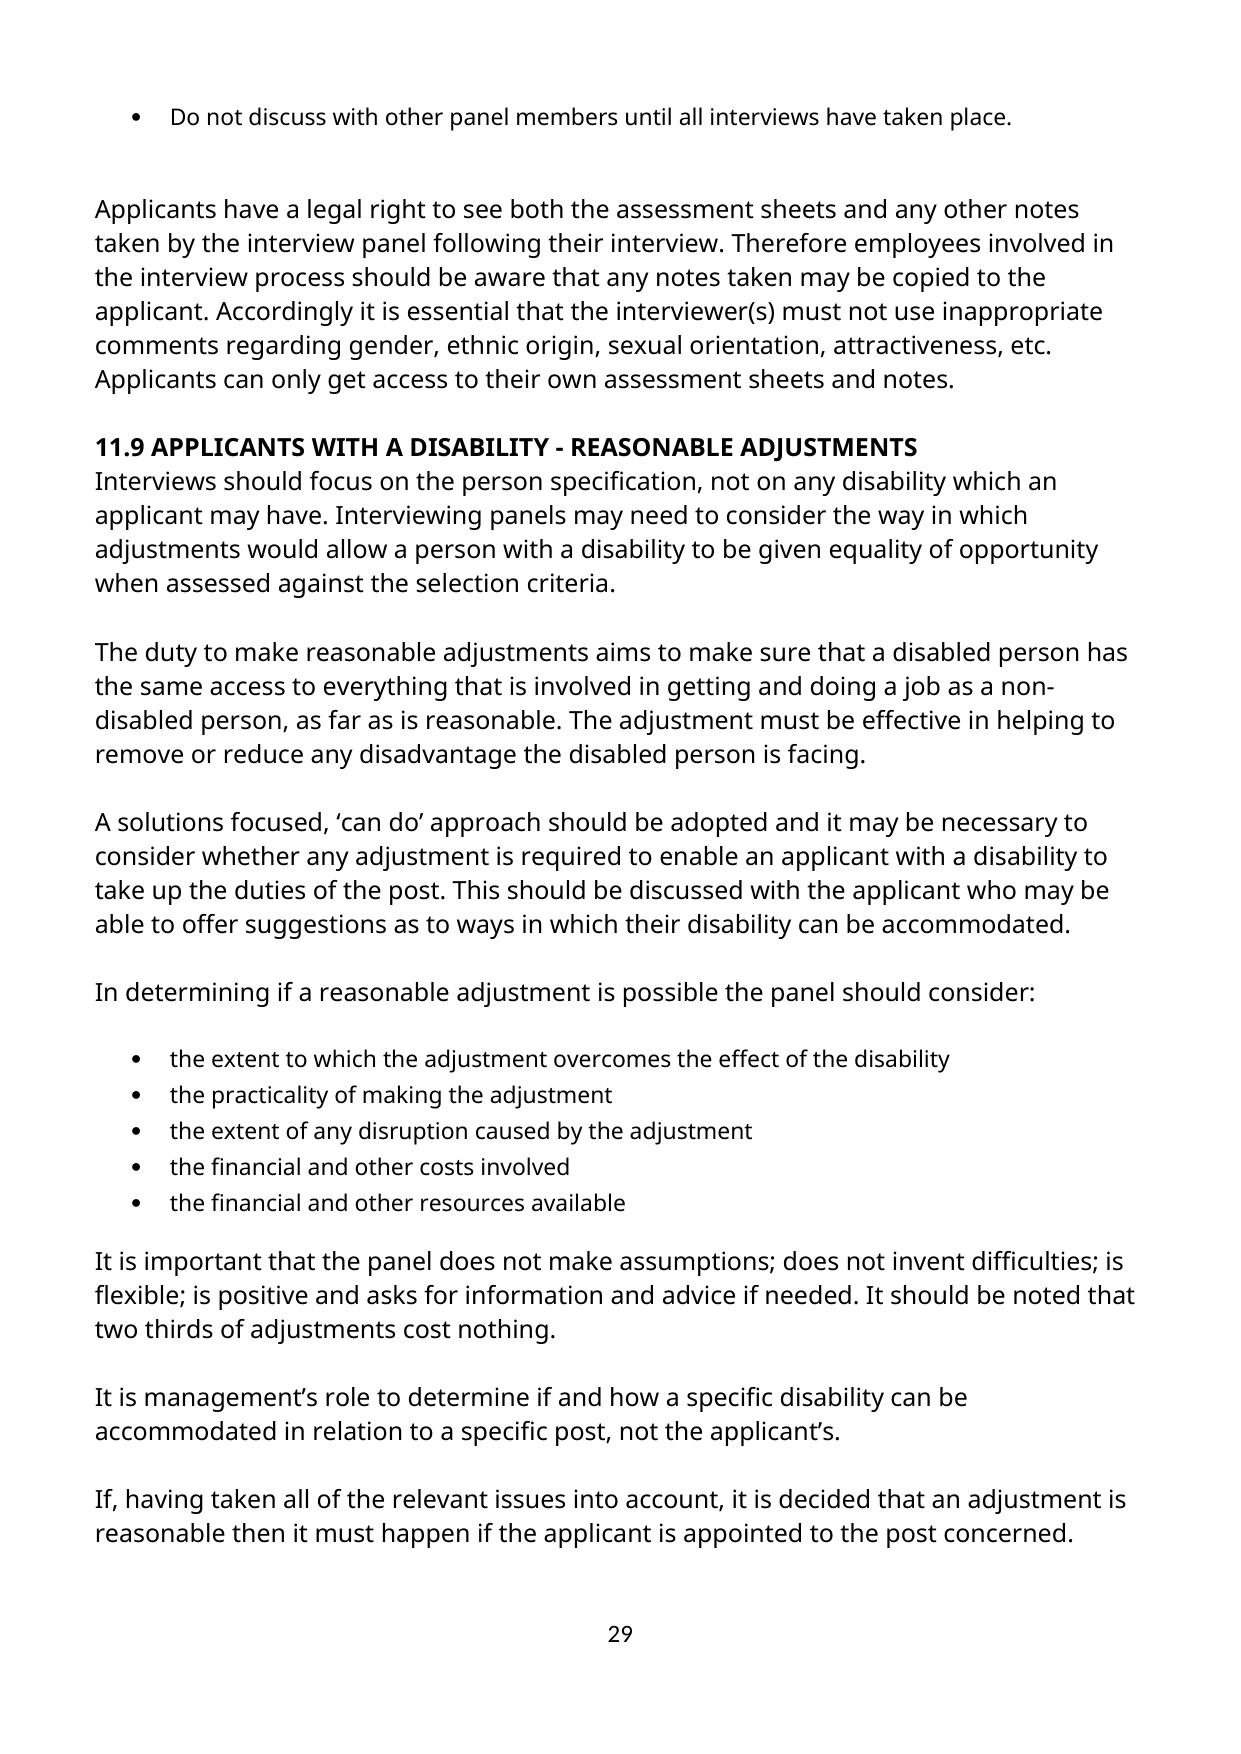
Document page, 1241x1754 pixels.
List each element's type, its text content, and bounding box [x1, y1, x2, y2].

text Applicants have a legal right to see both the assessment sheets and any other notes taken by the interview panel following their interview. Therefore employees involved in the interview process should be aware that any notes taken may be copied to the applicant. Accordingly it is essential that the interviewer(s) must not use inappropriate comments regarding gender, ethnic origin, sexual orientation, attractiveness, etc. Applicants can only get access to their own assessment sheets and notes. [94, 191, 1146, 396]
text The duty to make reasonable adjustments aims to make sure that a disabled person has the same access to everything that is involved in getting and doing a job as a non-disabled person, as far as is reasonable. The adjustment must be effective in helping to remove or reduce any disadvantage the disabled person is facing. [94, 634, 1146, 770]
text 11.9 APPLICANTS WITH A DISABILITY - REASONABLE ADJUSTMENTS [94, 430, 1146, 464]
list the financial and other resources available [132, 1187, 1146, 1218]
text Interviews should focus on the person specification, not on any disability which an applicant may have. Interviewing panels may need to consider the way in which adjustments would allow a person with a disability to be given equality of opportunity when assessed against the selection criteria. [94, 464, 1146, 600]
list the financial and other costs involved [132, 1151, 1146, 1182]
text It is management’s role to determine if and how a specific disability can be accommodated in relation to a specific post, not the applicant’s. [94, 1380, 1146, 1448]
list the practicality of making the adjustment [132, 1079, 1146, 1110]
text A solutions focused, ‘can do’ approach should be adopted and it may be necessary to consider whether any adjustment is required to enable an applicant with a disability to take up the duties of the post. This should be discussed with the applicant who may be able to offer suggestions as to ways in which their disability can be accommodated. [94, 804, 1146, 941]
list the extent of any disruption caused by the adjustment [132, 1115, 1146, 1146]
list Do not discuss with other panel members until all interviews have taken place. [132, 101, 1146, 132]
text If, having taken all of the relevant issues into account, it is decided that an adjustment is reasonable then it must happen if the applicant is appointed to the post concerned. [94, 1482, 1146, 1550]
list the extent to which the adjustment overcomes the effect of the disability [132, 1043, 1146, 1074]
text In determining if a reasonable adjustment is possible the panel should consider: [94, 975, 1146, 1009]
text It is important that the panel does not make assumptions; does not invent difficulties; is flexible; is positive and asks for information and advice if needed. It should be noted that two thirds of adjustments cost nothing. [94, 1243, 1146, 1346]
